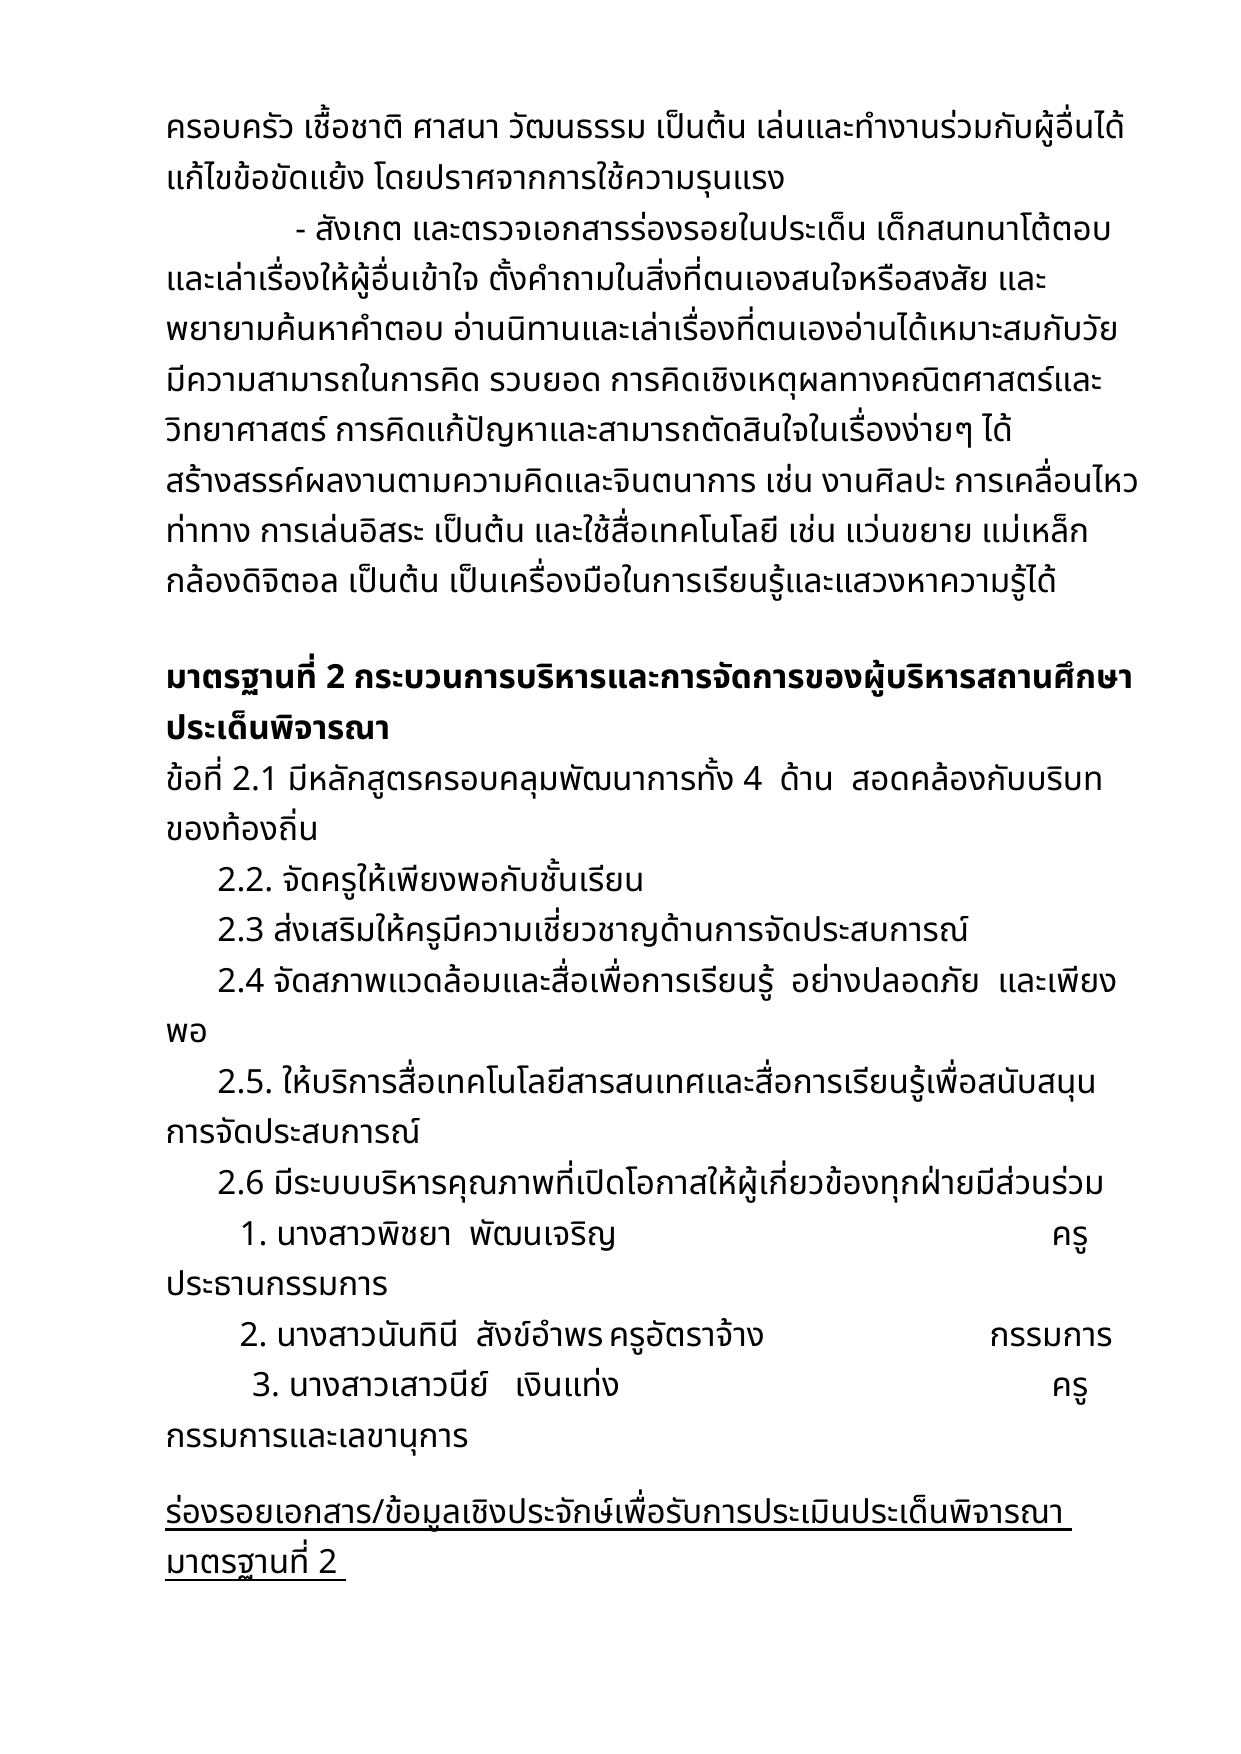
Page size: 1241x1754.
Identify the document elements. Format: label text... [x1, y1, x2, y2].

text 2.3 ส่งเสริมให้ครูมีความเชี่ยวชาญด้านการจัดประสบการณ์ [165, 906, 1144, 957]
text ข้อที่ 2.1 มีหลักสูตรครอบคลุมพัฒนาการทั้ง 4 ด้าน สอดคล้องกับบริบทของท้องถิ่น [165, 754, 1144, 855]
text 1. นางสาวพิชยา พัฒนเจริญ ครู ประธานกรรมการ [165, 1209, 1144, 1310]
text มาตรฐานที่ 2 กระบวนการบริหารและการจัดการของผู้บริหารสถานศึกษา ประเด็นพิจารณา [165, 653, 1144, 754]
text 2. นางสาวนันทินี สังข์อำพร ครูอัตราจ้าง กรรมการ [165, 1310, 1144, 1361]
text 2.4 จัดสภาพแวดล้อมและสื่อเพื่อการเรียนรู้ อย่างปลอดภัย และเพียงพอ [165, 957, 1144, 1058]
text 2.5. ให้บริการสื่อเทคโนโลยีสารสนเทศและสื่อการเรียนรู้เพื่อสนับสนุนการจัดประสบการณ์ [165, 1058, 1144, 1159]
text 2.6 มีระบบบริหารคุณภาพที่เปิดโอกาสให้ผู้เกี่ยวข้องทุกฝ่ายมีส่วนร่วม [165, 1159, 1144, 1209]
text 3. นางสาวเสาวนีย์ เงินแท่ง ครู กรรมการและเลขานุการ [165, 1361, 1144, 1462]
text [165, 103, 1144, 608]
text 2.2. จัดครูให้เพียงพอกับชั้นเรียน [165, 855, 1144, 906]
text ร่องรอยเอกสาร/ข้อมูลเชิงประจักษ์เพื่อรับการประเมินประเด็นพิจารณา มาตรฐานที่ 2 [165, 1487, 1144, 1589]
